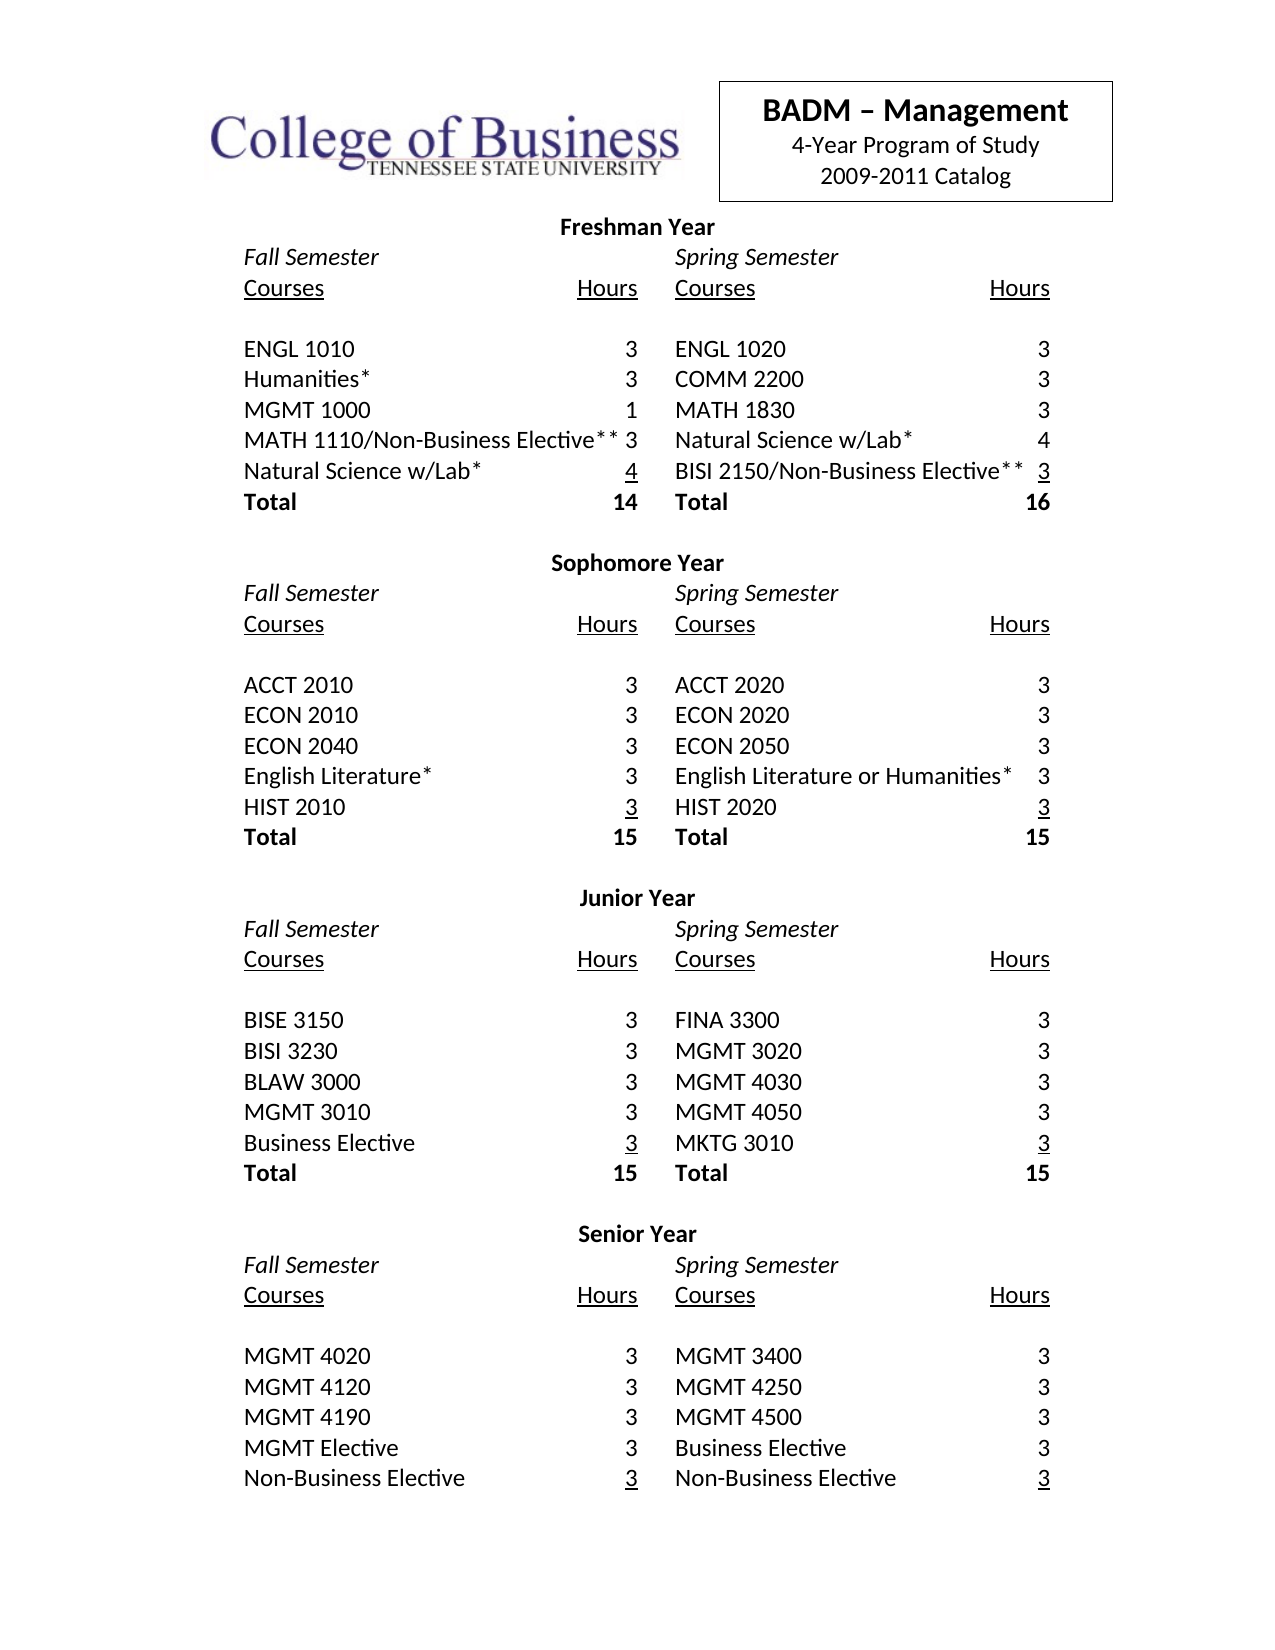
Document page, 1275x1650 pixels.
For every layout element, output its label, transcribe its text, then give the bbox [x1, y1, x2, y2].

text HIST 2010 3 HIST 2020 3 [244, 791, 1125, 821]
text Total 15 Total 15 [244, 821, 1125, 852]
text Courses Hours Courses Hours [244, 272, 1125, 333]
text MGMT 1000 1 MATH 1830 3 [244, 394, 1125, 425]
text Fall Semester Spring Semester [244, 242, 1125, 272]
text MGMT Elective 3 Business Elective 3 [244, 1432, 1125, 1462]
text Fall Semester Spring Semester [244, 1249, 1125, 1279]
text Total 15 Total 15 [244, 1157, 1125, 1188]
text Total 14 Total 16 [244, 486, 1125, 516]
text MGMT 4120 3 MGMT 4250 3 [244, 1371, 1125, 1401]
text Junior Year [150, 882, 1125, 913]
text Non-Business Elective 3 Non-Business Elective 3 [244, 1462, 1125, 1493]
text ACCT 2010 3 ACCT 2020 3 [244, 669, 1125, 699]
text Fall Semester Spring Semester [244, 913, 1125, 943]
picture [204, 110, 685, 180]
text MGMT 4020 3 MGMT 3400 3 [244, 1340, 1125, 1371]
text English Literature* 3 English Literature or Humanities* 3 [244, 760, 1125, 791]
text ECON 2010 3 ECON 2020 3 [244, 699, 1125, 730]
text Senior Year [150, 1218, 1125, 1249]
text MATH 1110/Non-Business Elective** 3 Natural Science w/Lab* 4 [244, 425, 1125, 455]
text Fall Semester Spring Semester [244, 577, 1125, 608]
text BISI 3230 3 MGMT 3020 3 [244, 1035, 1125, 1066]
text MGMT 3010 3 MGMT 4050 3 [244, 1096, 1125, 1127]
text Courses Hours Courses Hours [244, 608, 1125, 669]
text ENGL 1010 3 ENGL 1020 3 [244, 333, 1125, 364]
text MGMT 4190 3 MGMT 4500 3 [244, 1401, 1125, 1432]
text Business Elective 3 MKTG 3010 3 [244, 1127, 1125, 1157]
text Courses Hours Courses Hours [244, 1279, 1125, 1340]
text Sophomore Year [150, 547, 1125, 577]
text Humanities* 3 COMM 2200 3 [244, 364, 1125, 394]
text Freshman Year [150, 211, 1125, 242]
text BISE 3150 3 FINA 3300 3 [244, 1004, 1125, 1035]
text Natural Science w/Lab* 4 BISI 2150/Non-Business Elective** 3 [244, 455, 1125, 486]
text ECON 2040 3 ECON 2050 3 [244, 730, 1125, 760]
text BLAW 3000 3 MGMT 4030 3 [244, 1066, 1125, 1096]
text Courses Hours Courses Hours [244, 943, 1125, 1004]
